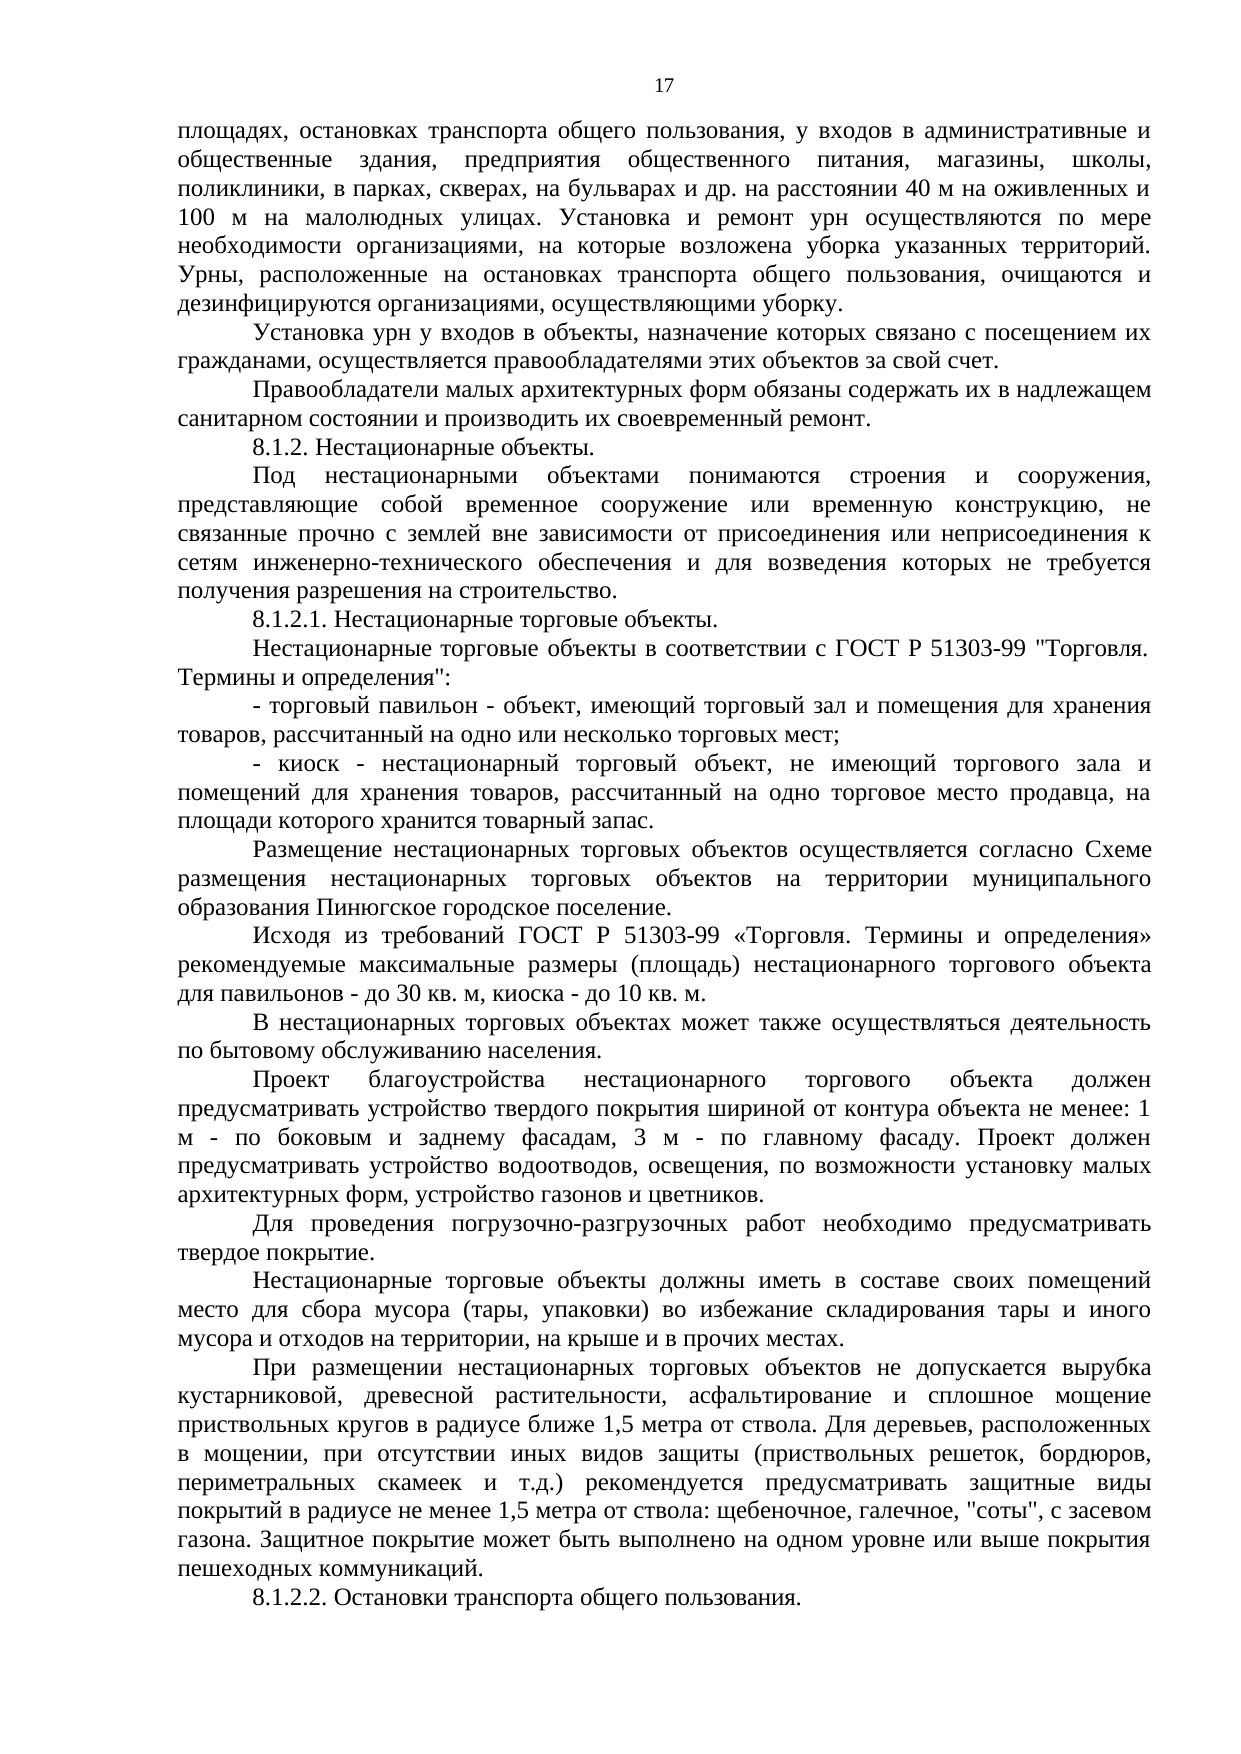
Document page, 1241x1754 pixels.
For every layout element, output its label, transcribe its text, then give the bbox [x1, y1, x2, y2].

text Правообладатели малых архитектурных форм обязаны содержать их в надлежащем санитарном состоянии и производить их своевременный ремонт. [177, 374, 1151, 432]
text Термины и определения": [177, 662, 1163, 691]
text Под нестационарными объектами понимаются строения и сооружения, представляющие собой временное сооружение или временную конструкцию, не связанные прочно с землей вне зависимости от присоединения или неприсоединения к сетям инженерно-технического обеспечения и для возведения которых не требуется получения разрешения на строительство. [177, 461, 1152, 604]
text Нестационарные торговые объекты должны иметь в составе своих помещений место для сбора мусора (тары, упаковки) во избежание складирования тары и иного мусора и отходов на территории, на крыше и в прочих местах. [177, 1266, 1152, 1352]
text площадях, остановках транспорта общего пользования, у входов в административные и общественные здания, предприятия общественного питания, магазины, школы, поликлиники, в парках, скверах, на бульварах и др. на расстоянии 40 м на оживленных и [177, 116, 1152, 202]
list киоск - нестационарный торговый объект, не имеющий торгового зала и помещений для хранения товаров, рассчитанный на одно торговое место продавца, на площади которого хранится товарный запас. [177, 748, 1152, 834]
text Размещение нестационарных торговых объектов осуществляется согласно Схеме размещения нестационарных торговых объектов на территории муниципального образования Пинюгское городское поселение. [177, 834, 1152, 921]
list торговый павильон - объект, имеющий торговый зал и помещения для хранения товаров, рассчитанный на одно или несколько торговых мест; [177, 691, 1152, 748]
list Нестационарные торговые объекты. [252, 604, 1163, 633]
text Установка урн у входов в объекты, назначение которых связано с посещением их гражданами, осуществляется правообладателями этих объектов за свой счет. [177, 317, 1152, 374]
text В нестационарных торговых объектах может также осуществляться деятельность по бытовому обслуживанию населения. [177, 1007, 1152, 1064]
text Нестационарные торговые объекты в соответствии с ГОСТ Р 51303-99 "Торговля. [252, 633, 1163, 662]
text Для проведения погрузочно-разгрузочных работ необходимо предусматривать твердое покрытие. [177, 1208, 1152, 1266]
text Проект благоустройства нестационарного торгового объекта должен предусматривать устройство твердого покрытия шириной от контура объекта не менее: 1 м - по боковым и заднему фасадам, 3 м - по главному фасаду. Проект должен предусматривать устройство водоотводов, освещения, по возможности установку малых архитектурных форм, устройство газонов и цветников. [177, 1064, 1152, 1208]
list Остановки транспорта общего пользования. [252, 1582, 1163, 1611]
list Нестационарные объекты. [252, 432, 1163, 461]
text Исходя из требований ГОСТ Р 51303-99 «Торговля. Термины и определения» рекомендуемые максимальные размеры (площадь) нестационарного торгового объекта для павильонов - до 30 кв. м, киоска - до 10 кв. м. [177, 921, 1152, 1007]
text При размещении нестационарных торговых объектов не допускается вырубка кустарниковой, древесной растительности, асфальтирование и сплошное мощение приствольных кругов в радиусе ближе 1,5 метра от ствола. Для деревьев, расположенных в мощении, при отсутствии иных видов защиты (приствольных решеток, бордюров, периметральных скамеек и т.д.) рекомендуется предусматривать защитные виды покрытий в радиусе не менее 1,5 метра от ствола: щебеночное, галечное, "соты", с засевом газона. Защитное покрытие может быть выполнено на одном уровне или выше покрытия пешеходных коммуникаций. [177, 1352, 1152, 1582]
text 100 м на малолюдных улицах. Установка и ремонт урн осуществляются по мере необходимости организациями, на которые возложена уборка указанных территорий. Урны, расположенные на остановках транспорта общего пользования, очищаются и дезинфицируются организациями, осуществляющими уборку. [177, 202, 1152, 317]
